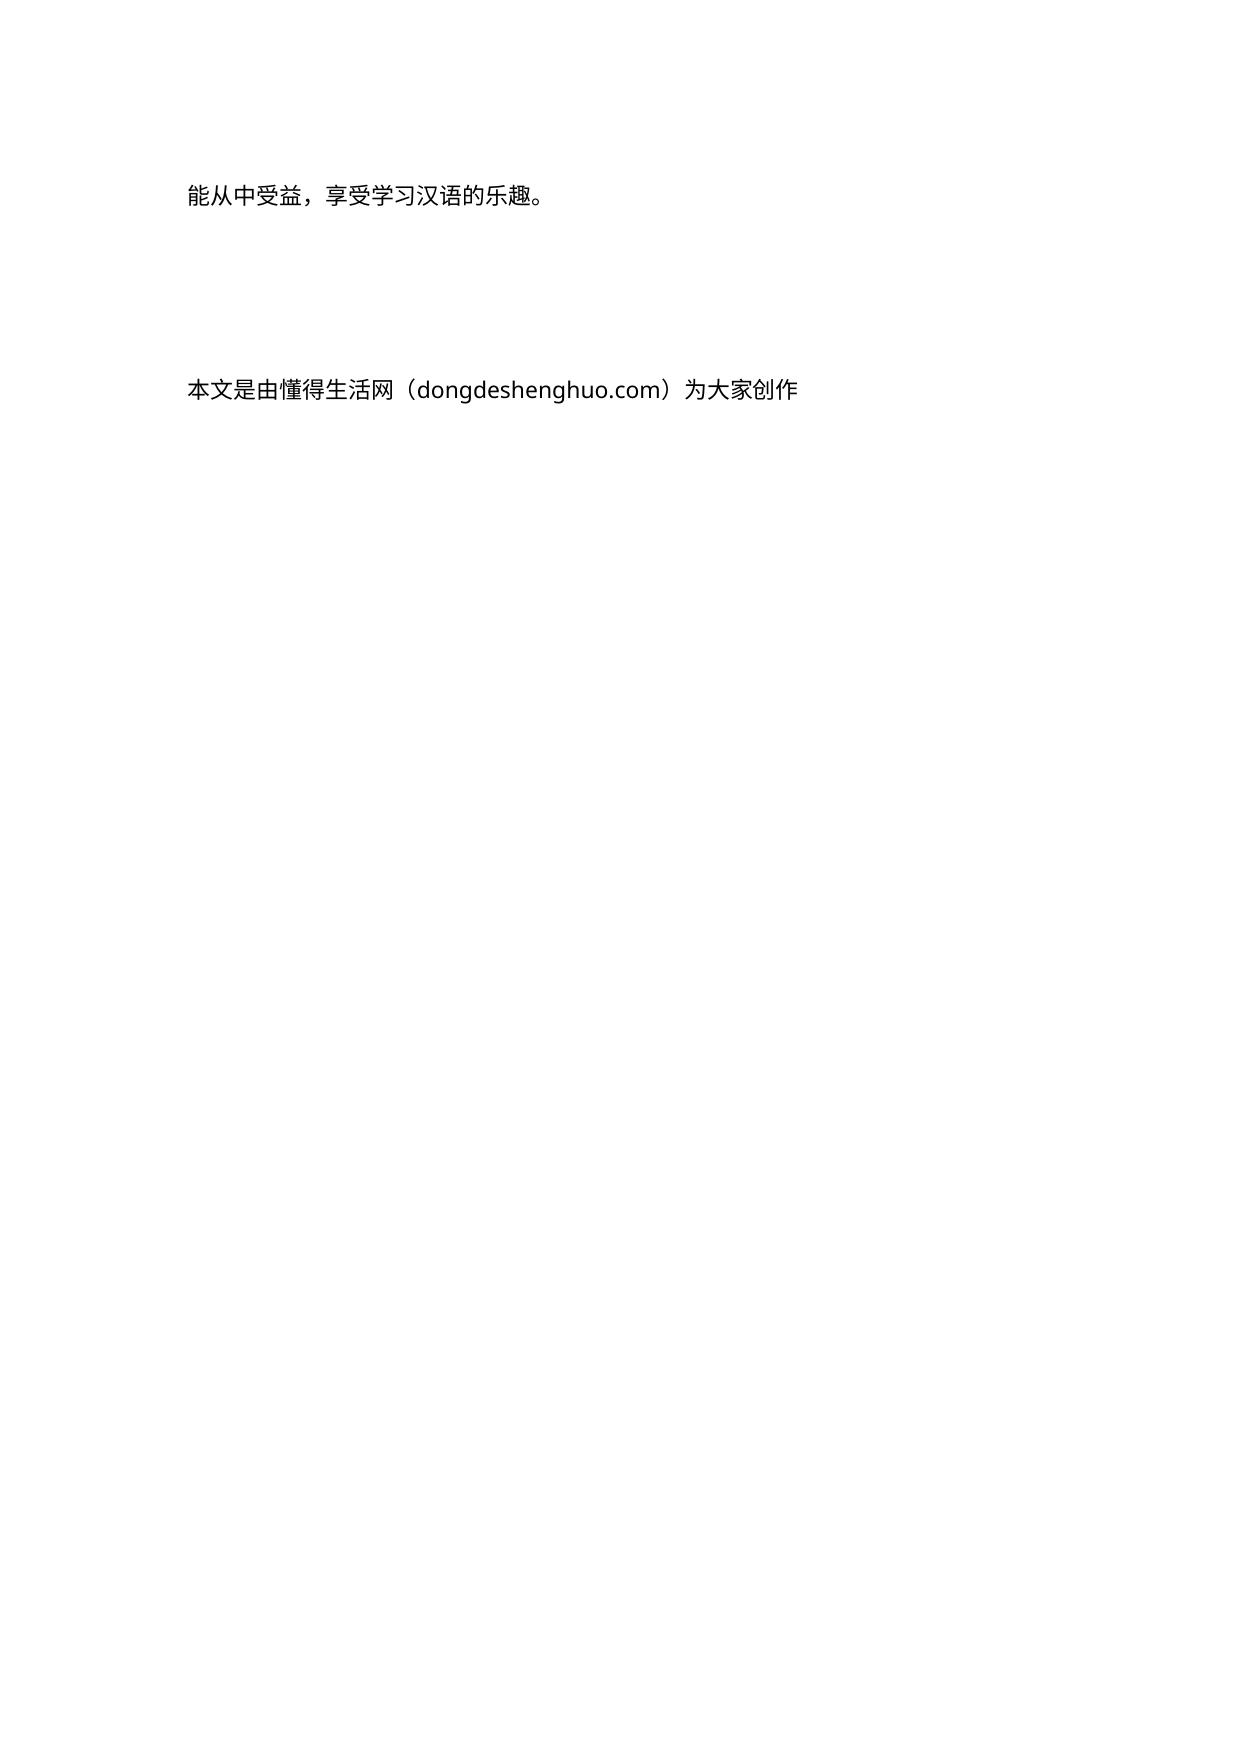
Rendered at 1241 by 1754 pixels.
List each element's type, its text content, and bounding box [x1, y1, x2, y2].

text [187, 162, 1053, 227]
text 本文是由懂得生活网（dongdeshenghuo.com）为大家创作 [187, 356, 1053, 421]
